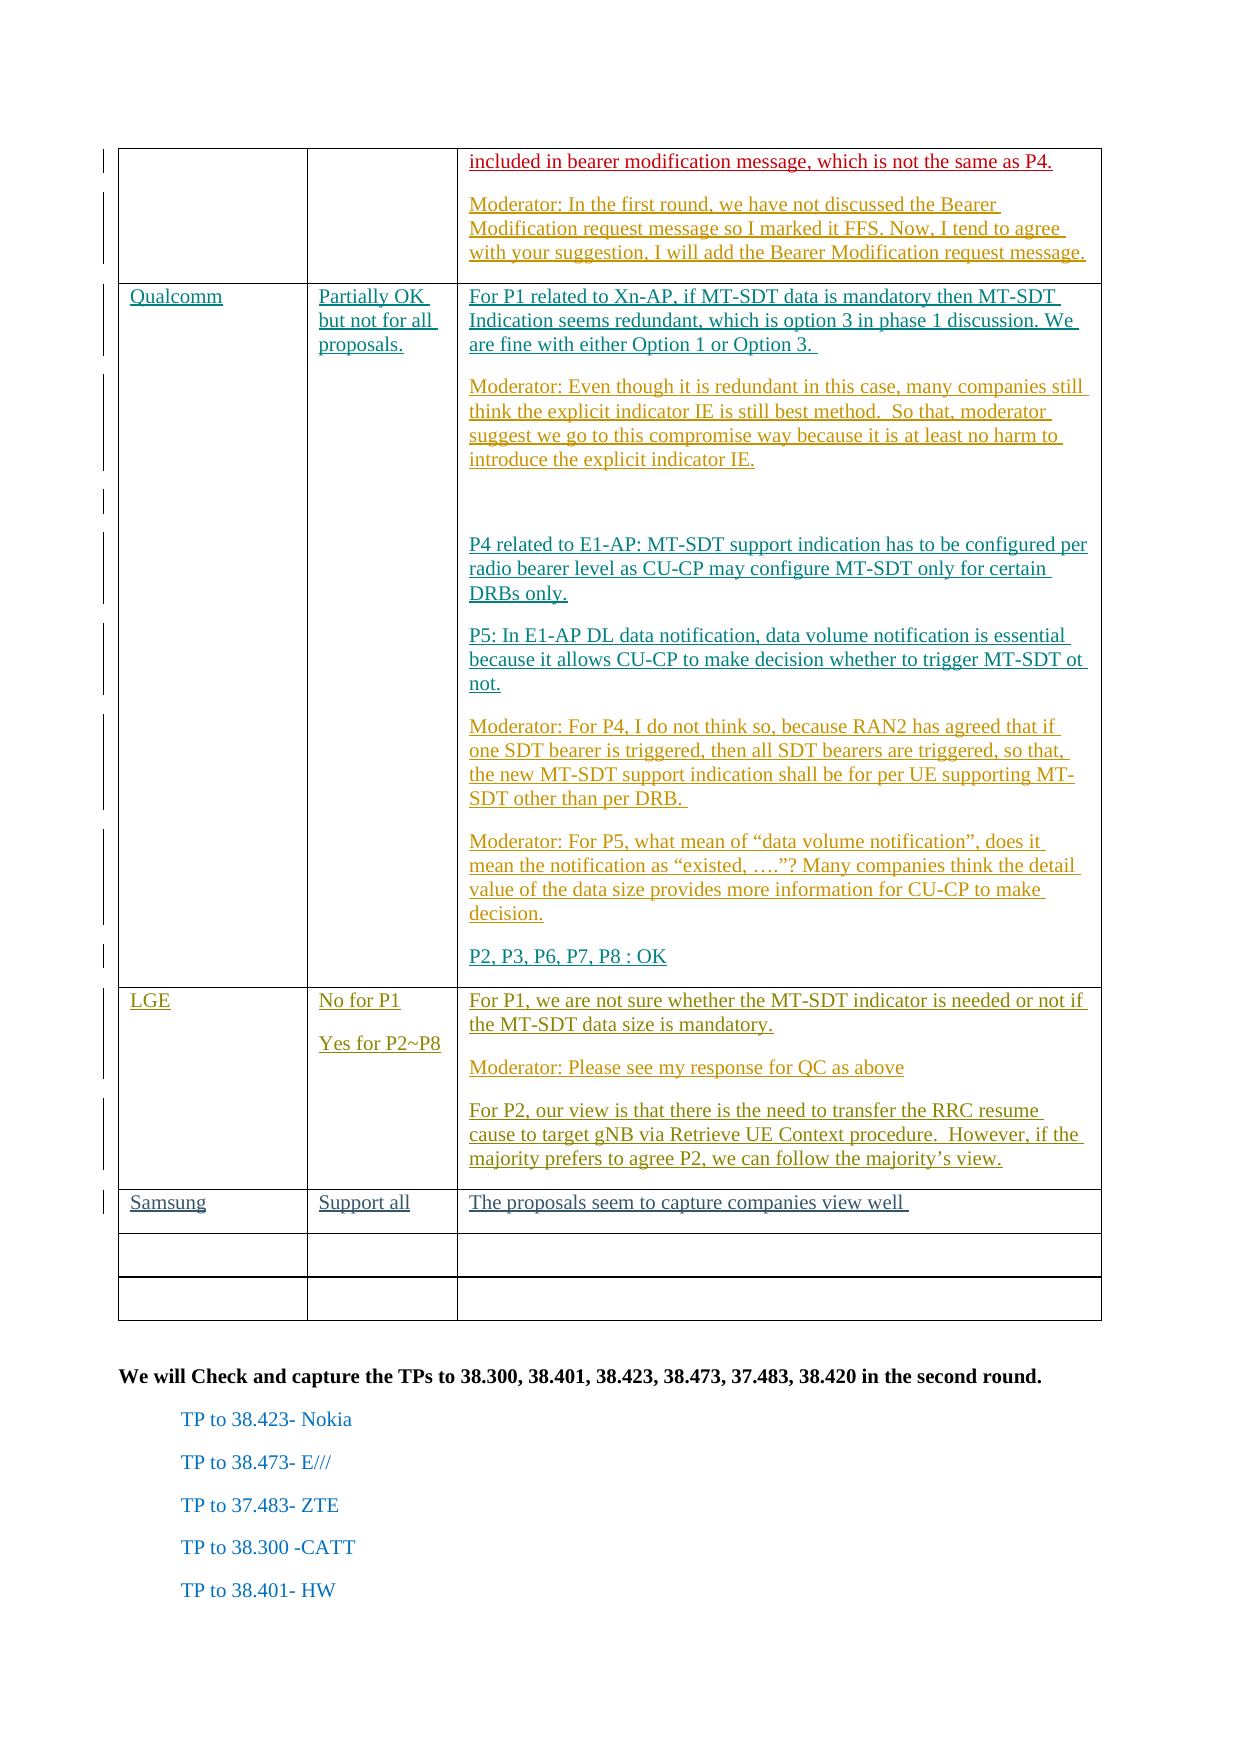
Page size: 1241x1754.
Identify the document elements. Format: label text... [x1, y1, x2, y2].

table_cell [119, 1234, 307, 1276]
table_cell [308, 1234, 457, 1276]
table_cell [308, 988, 457, 1189]
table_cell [458, 149, 1101, 282]
text TP to 38.423- Nokia [181, 1407, 1122, 1431]
table_cell [458, 1190, 1101, 1232]
table_cell [308, 1278, 457, 1320]
table_cell [458, 1234, 1101, 1276]
table_cell [308, 1190, 457, 1232]
table_cell [458, 1278, 1101, 1320]
table_cell [119, 988, 307, 1189]
table_cell [308, 284, 457, 987]
table_cell [458, 988, 1101, 1189]
text TP to 38.300 -CATT [181, 1535, 1122, 1559]
table_cell [119, 1190, 307, 1232]
table_cell [308, 149, 457, 282]
text TP to 37.483- ZTE [181, 1492, 1122, 1517]
text TP to 38.473- E/// [181, 1450, 1122, 1474]
table_cell [119, 284, 307, 987]
table_cell [458, 284, 1101, 987]
table_cell [119, 1278, 307, 1320]
table_cell [119, 149, 307, 282]
text TP to 38.401- HW [181, 1578, 1122, 1602]
text We will Check and capture the TPs to 38.300, 38.401, 38.423, 38.473, 37.483, 38.420 in the second round. [118, 1364, 1122, 1388]
